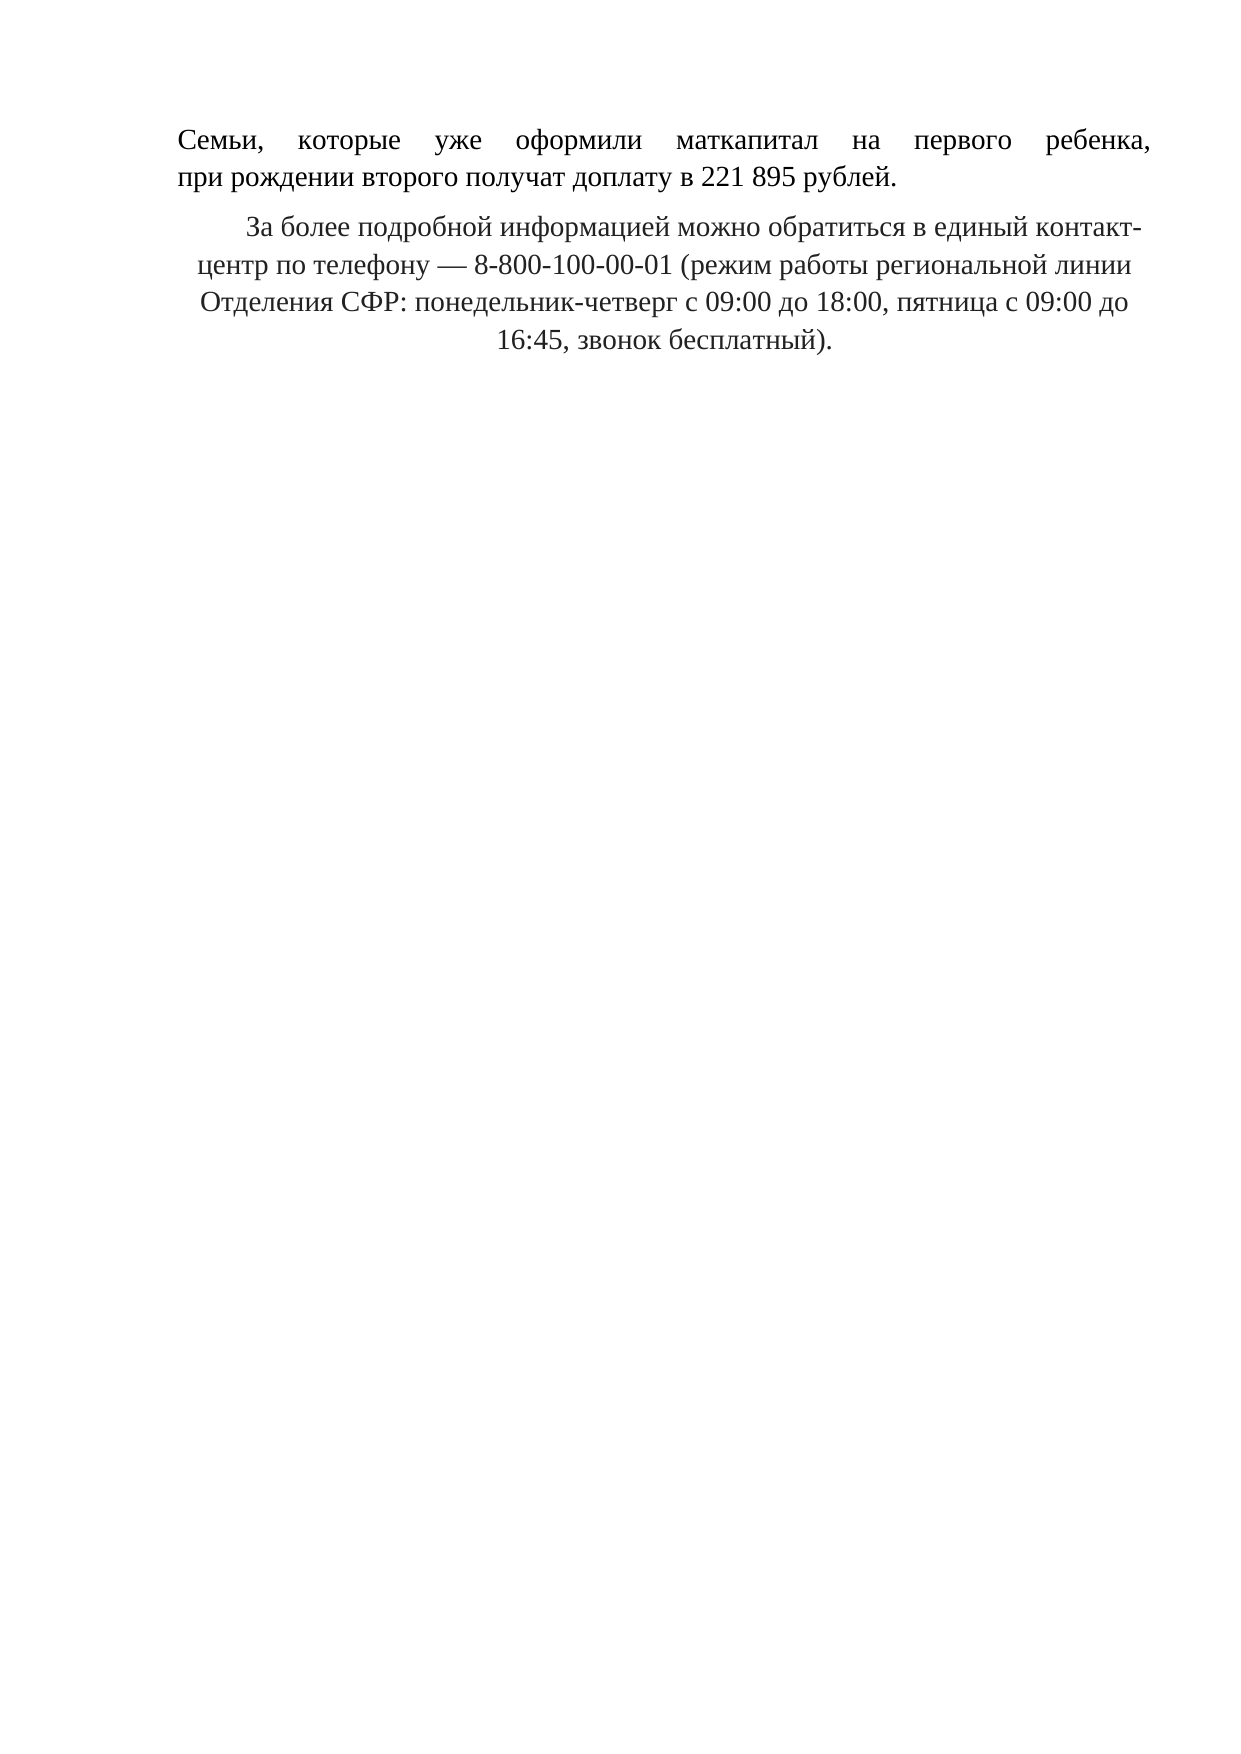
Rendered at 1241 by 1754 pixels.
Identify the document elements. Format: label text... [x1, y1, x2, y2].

text За более подробной информацией можно обратиться в единый контакт-центр по телефону — 8-800-100-00-01 (режим работы региональной линии Отделения СФР: понедельник-четверг с 09:00 до 18:00, пятница с 09:00 до 16:45, звонок бесплатный). [177, 206, 1152, 356]
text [177, 118, 1152, 193]
